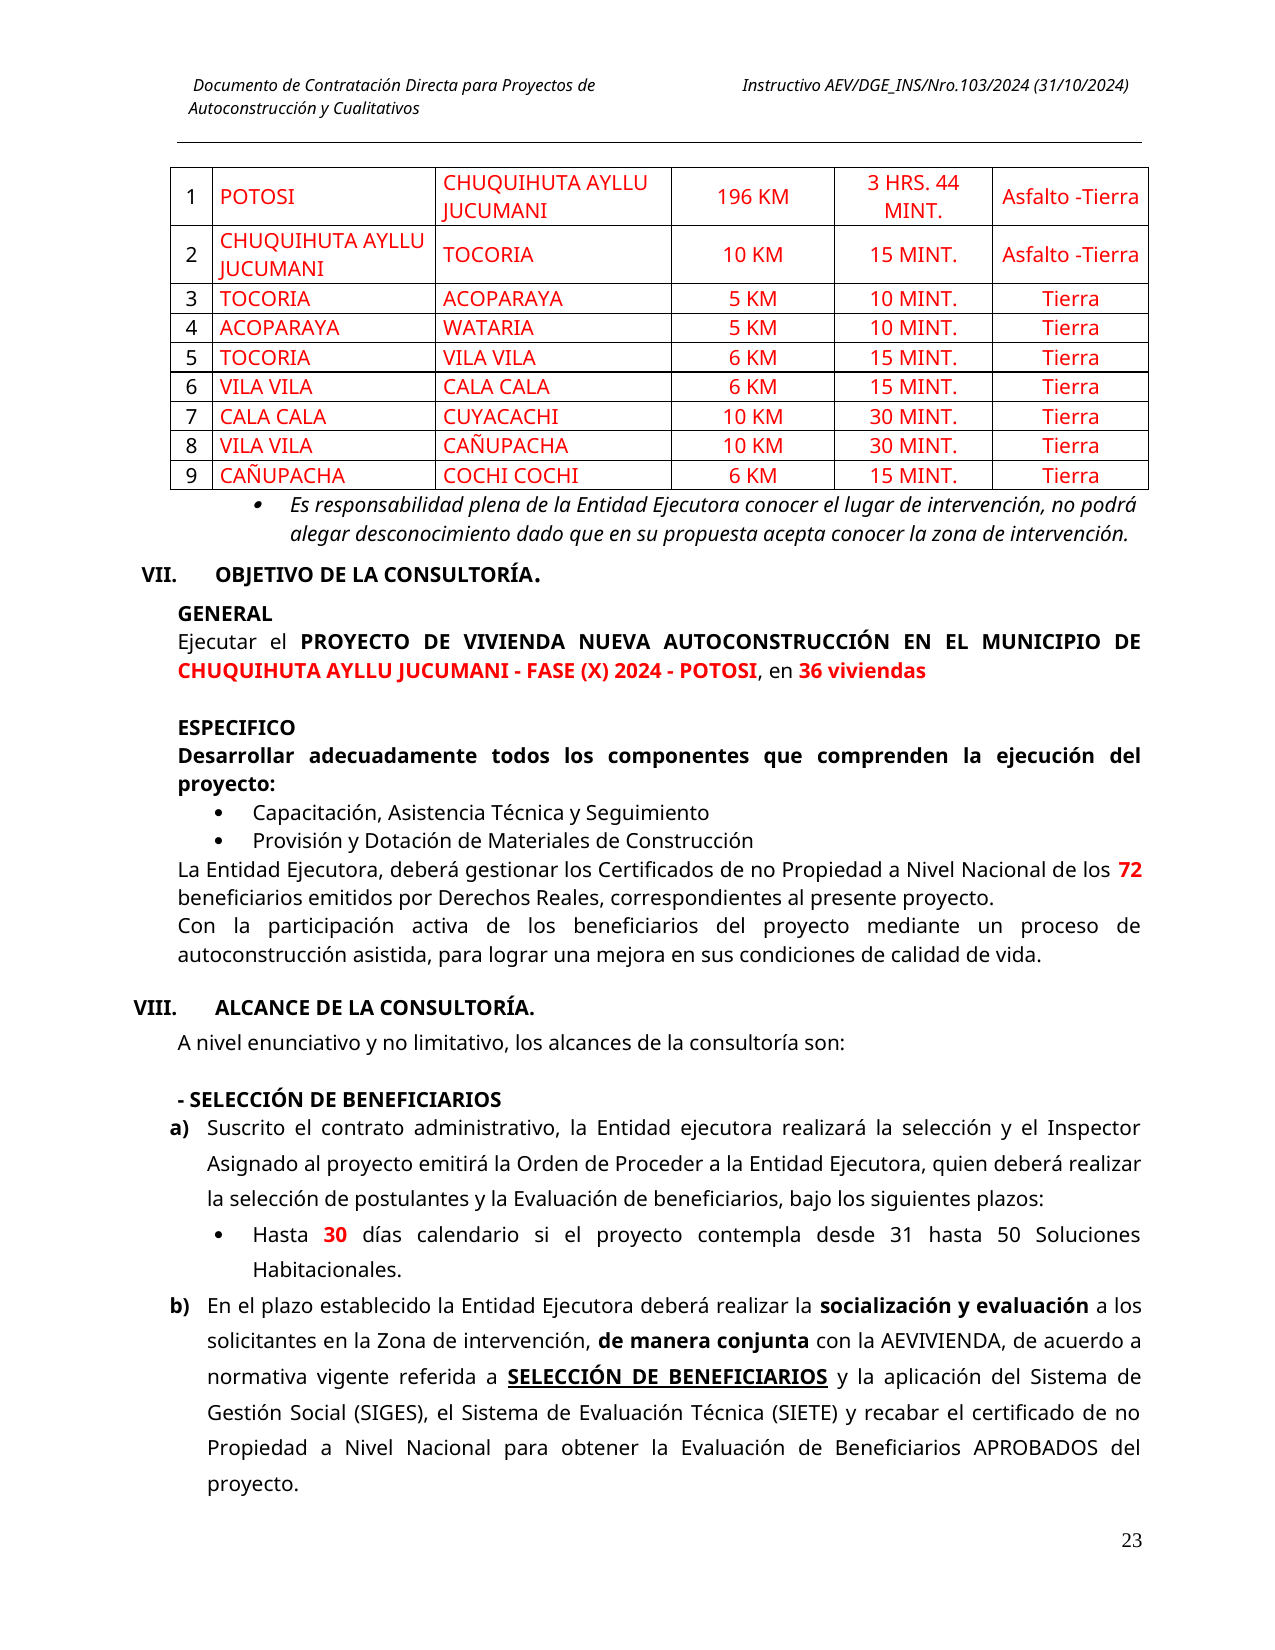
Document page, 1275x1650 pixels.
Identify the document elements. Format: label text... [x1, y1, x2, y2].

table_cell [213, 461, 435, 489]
text GENERAL [177, 599, 1142, 627]
text La Entidad Ejecutora, deberá gestionar los Certificados de no Propiedad a Nivel Nacional de los 72 beneficiarios emitidos por Derechos Reales, correspondientes al presente proyecto. [177, 855, 1142, 912]
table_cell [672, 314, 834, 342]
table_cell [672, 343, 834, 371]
list Hasta 30 días calendario si el proyecto contempla desde 31 hasta 50 Soluciones Habitacionales. [215, 1220, 1142, 1284]
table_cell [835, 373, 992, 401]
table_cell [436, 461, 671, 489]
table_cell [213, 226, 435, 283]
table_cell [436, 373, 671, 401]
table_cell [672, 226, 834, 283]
list Provisión y Dotación de Materiales de Construcción [215, 826, 1142, 855]
list Es responsabilidad plena de la Entidad Ejecutora conocer el lugar de intervención, no podrá alegar desconocimiento dado que en su propuesta acepta conocer la zona de intervención. [252, 490, 1142, 547]
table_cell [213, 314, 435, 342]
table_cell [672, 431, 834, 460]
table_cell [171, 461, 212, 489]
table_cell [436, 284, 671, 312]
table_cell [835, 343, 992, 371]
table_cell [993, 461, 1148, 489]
list OBJETIVO DE LA CONSULTORÍA. [177, 547, 1142, 593]
list ALCANCE DE LA CONSULTORÍA. [177, 993, 1142, 1022]
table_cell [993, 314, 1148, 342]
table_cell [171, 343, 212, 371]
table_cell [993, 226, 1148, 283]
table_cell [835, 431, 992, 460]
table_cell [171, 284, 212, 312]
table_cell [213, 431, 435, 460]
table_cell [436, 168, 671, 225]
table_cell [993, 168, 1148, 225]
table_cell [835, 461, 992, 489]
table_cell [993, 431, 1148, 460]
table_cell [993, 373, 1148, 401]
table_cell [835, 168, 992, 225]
text Con la participación activa de los beneficiarios del proyecto mediante un proceso de autoconstrucción asistida, para lograr una mejora en sus condiciones de calidad de vida. [177, 912, 1142, 968]
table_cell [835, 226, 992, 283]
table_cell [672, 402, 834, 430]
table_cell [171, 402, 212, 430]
text Ejecutar el PROYECTO DE VIVIENDA NUEVA AUTOCONSTRUCCIÓN EN EL MUNICIPIO DE CHUQUIHUTA AYLLU JUCUMANI - FASE (X) 2024 - POTOSI, en 36 viviendas [177, 627, 1142, 684]
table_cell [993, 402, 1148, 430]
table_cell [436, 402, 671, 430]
text A nivel enunciativo y no limitativo, los alcances de la consultoría son: [177, 1028, 1142, 1057]
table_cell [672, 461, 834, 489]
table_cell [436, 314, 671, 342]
text ESPECIFICO [177, 713, 1142, 741]
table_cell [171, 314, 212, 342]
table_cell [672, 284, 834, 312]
list Capacitación, Asistencia Técnica y Seguimiento [215, 798, 1142, 826]
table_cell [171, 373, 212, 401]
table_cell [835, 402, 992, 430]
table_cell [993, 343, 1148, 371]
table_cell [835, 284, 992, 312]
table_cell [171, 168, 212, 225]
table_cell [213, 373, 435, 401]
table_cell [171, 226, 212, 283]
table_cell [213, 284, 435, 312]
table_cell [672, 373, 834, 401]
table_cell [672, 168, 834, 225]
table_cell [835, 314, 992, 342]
text - SELECCIÓN DE BENEFICIARIOS [177, 1085, 1142, 1113]
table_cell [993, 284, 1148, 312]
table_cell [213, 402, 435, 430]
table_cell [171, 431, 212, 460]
list Suscrito el contrato administrativo, la Entidad ejecutora realizará la selección y el Inspector Asignado al proyecto emitirá la Orden de Proceder a la Entidad Ejecutora, quien deberá realizar la selección de postulantes y la Evaluación de beneficiarios, bajo los siguientes plazos: [169, 1113, 1142, 1213]
list En el plazo establecido la Entidad Ejecutora deberá realizar la socialización y evaluación a los solicitantes en la Zona de intervención, de manera conjunta con la AEVIVIENDA, de acuerdo a normativa vigente referida a SELECCIÓN DE BENEFICIARIOS y la aplicación del Sistema de Gestión Social (SIGES), el Sistema de Evaluación Técnica (SIETE) y recabar el certificado de no Propiedad a Nivel Nacional para obtener la Evaluación de Beneficiarios APROBADOS del proyecto. [169, 1291, 1142, 1497]
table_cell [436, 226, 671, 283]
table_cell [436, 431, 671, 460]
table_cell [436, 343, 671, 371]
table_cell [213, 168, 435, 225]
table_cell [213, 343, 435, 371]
text Desarrollar adecuadamente todos los componentes que comprenden la ejecución del proyecto: [177, 741, 1142, 798]
